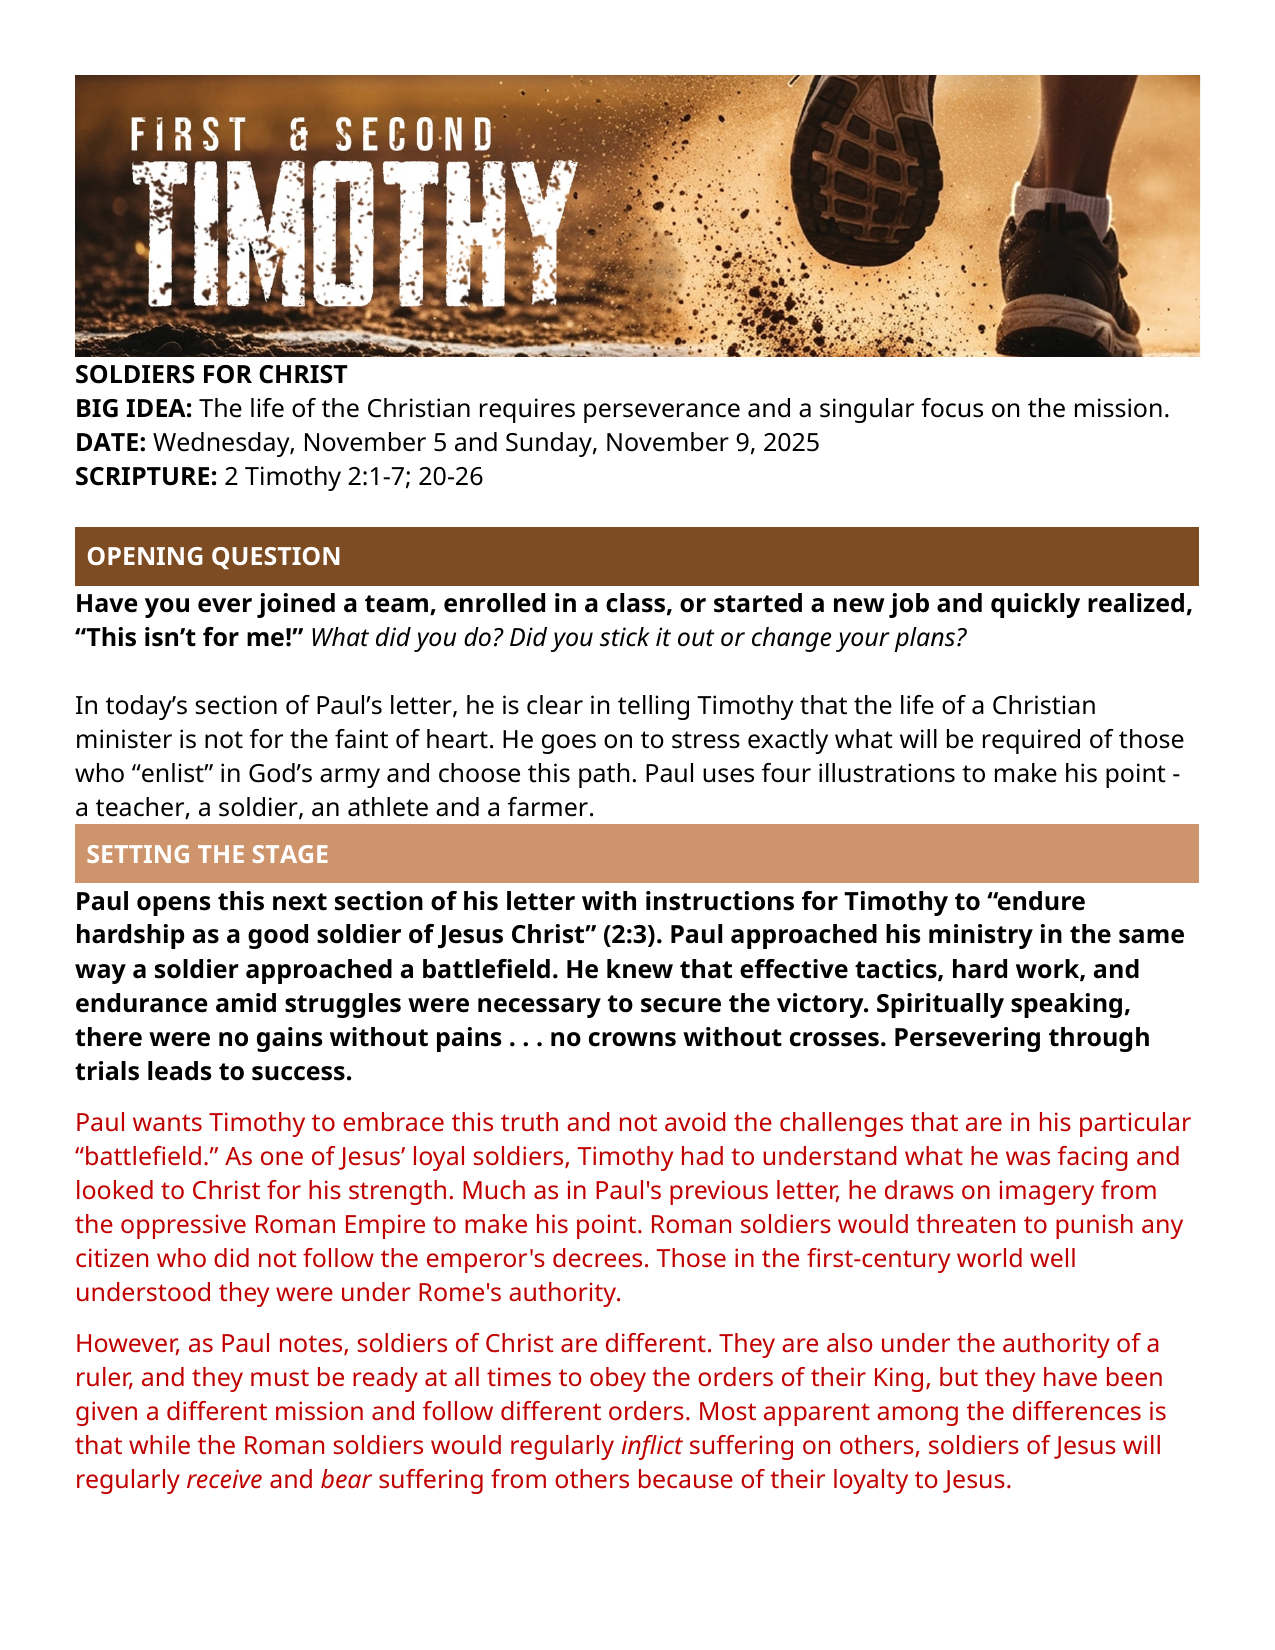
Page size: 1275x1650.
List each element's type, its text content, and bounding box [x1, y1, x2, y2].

text Paul wants Timothy to embrace this truth and not avoid the challenges that are in his particular “battlefield.” As one of Jesus’ loyal soldiers, Timothy had to understand what he was facing and looked to Christ for his strength. Much as in Paul's previous letter, he draws on imagery from the oppressive Roman Empire to make his point. Roman soldiers would threaten to punish any citizen who did not follow the emperor's decrees. Those in the first-century world well understood they were under Rome's authority. [75, 1104, 1200, 1308]
text Paul opens this next section of his letter with instructions for Timothy to “endure hardship as a good soldier of Jesus Christ” (2:3). Paul approached his ministry in the same way a soldier approached a battlefield. He knew that effective tactics, hard work, and endurance amid struggles were necessary to secure the victory. Spiritually speaking, there were no gains without pains . . . no crowns without crosses. Persevering through trials leads to success. [75, 883, 1200, 1087]
text Have you ever joined a team, enrolled in a class, or started a new job and quickly realized, “This isn’t for me!” What did you do? Did you stick it out or change your plans? [75, 586, 1200, 654]
text In today’s section of Paul’s letter, he is clear in telling Timothy that the life of a Christian minister is not for the faint of heart. He goes on to stress exactly what will be required of those who “enlist” in God’s army and choose this path. Paul uses four illustrations to make his point - a teacher, a soldier, an athlete and a farmer. [75, 688, 1200, 824]
picture [75, 75, 1200, 357]
text SOLDIERS FOR CHRIST [75, 357, 1200, 390]
table_header SETTING THE STAGE [75, 824, 1199, 883]
table_header OPENING QUESTION [75, 527, 1199, 586]
text BIG IDEA: The life of the Christian requires perseverance and a singular focus on the mission. DATE: Wednesday, November 5 and Sunday, November 9, 2025 SCRIPTURE: 2 Timothy 2:1-7; 20-26 [75, 390, 1200, 492]
text However, as Paul notes, soldiers of Christ are different. They are also under the authority of a ruler, and they must be ready at all times to obey the orders of their King, but they have been given a different mission and follow different orders. Most apparent among the differences is that while the Roman soldiers would regularly inflict suffering on others, soldiers of Jesus will regularly receive and bear suffering from others because of their loyalty to Jesus. [75, 1325, 1200, 1496]
